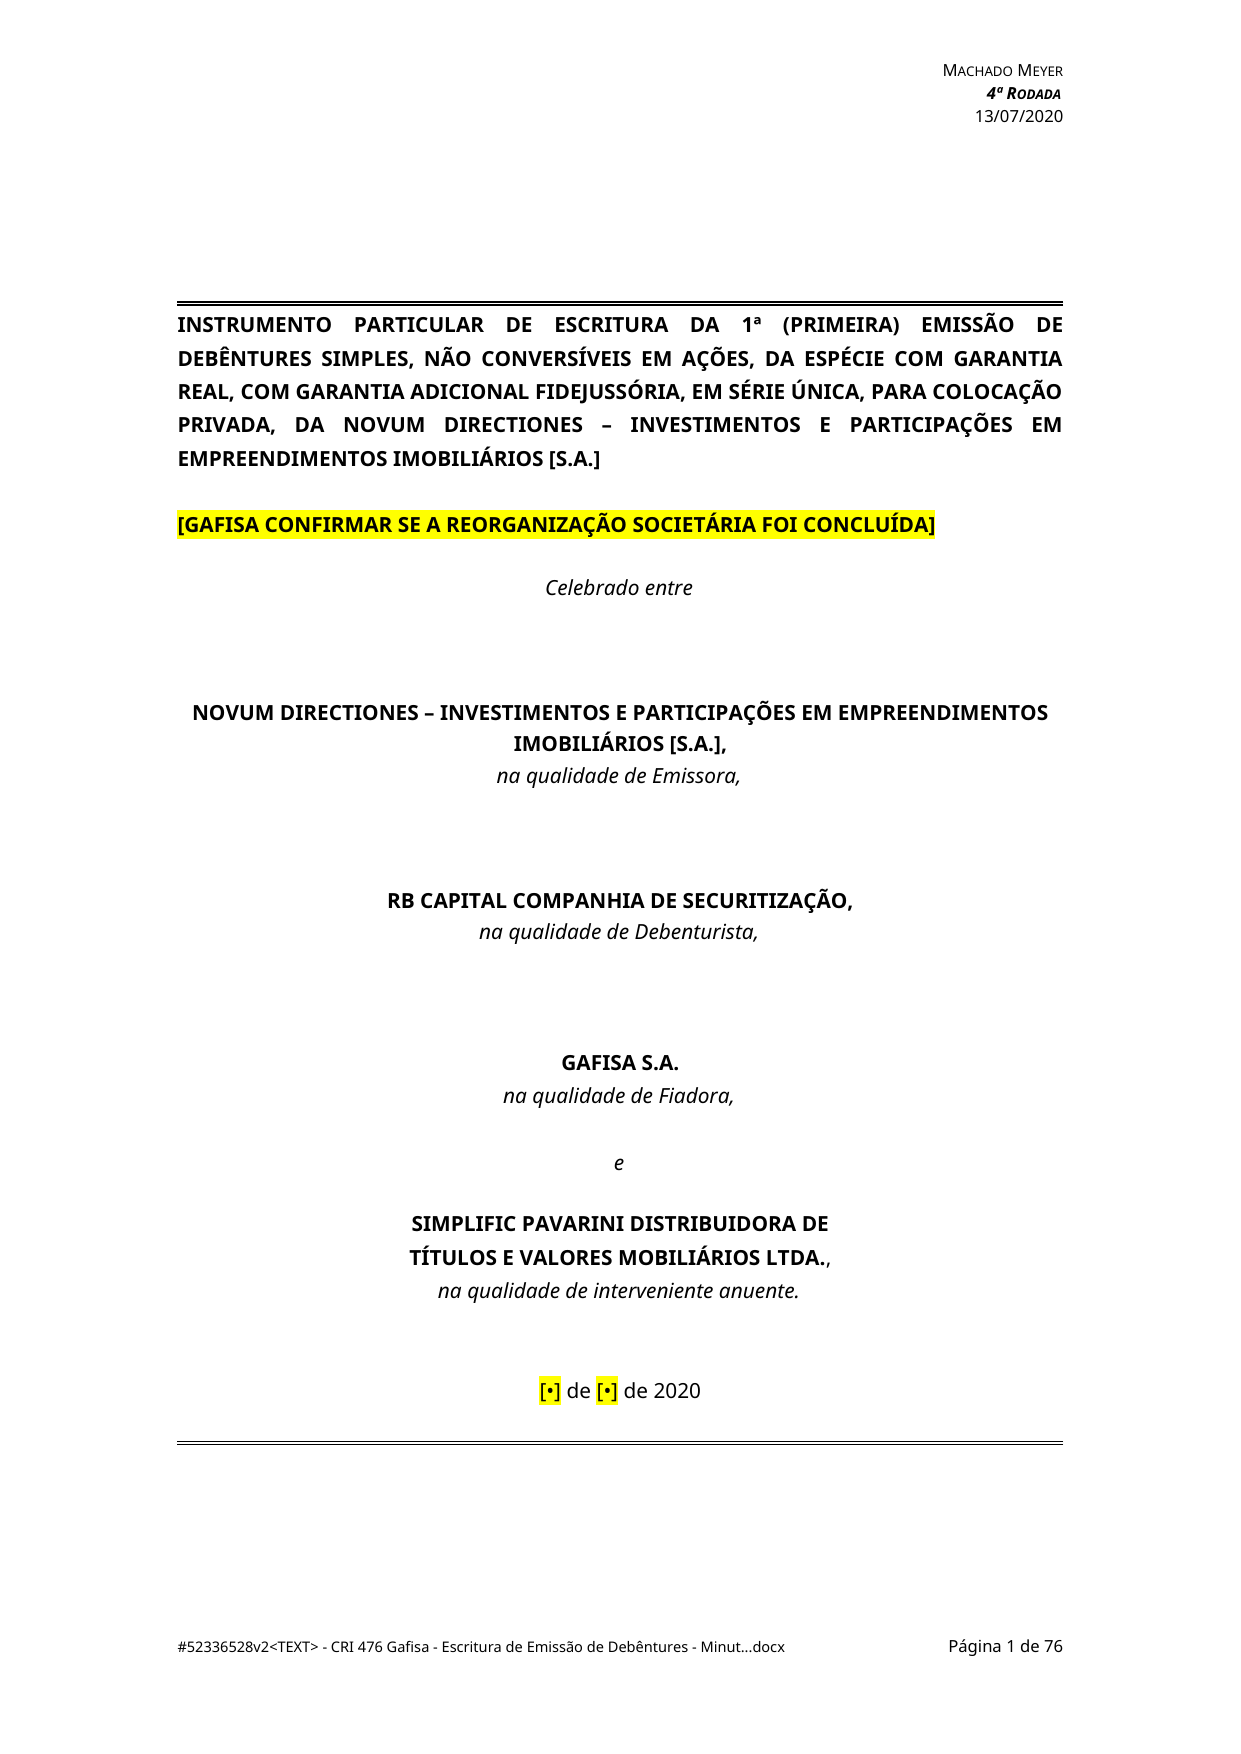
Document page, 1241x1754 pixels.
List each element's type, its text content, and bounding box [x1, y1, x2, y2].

text na qualidade de Emissora, [177, 758, 1063, 789]
text na qualidade de interveniente anuente. [177, 1272, 1063, 1305]
text SIMPLIFIC PAVARINI DISTRIBUIDORA DE [177, 1205, 1063, 1238]
text NOVUM DIRECTIONES – INVESTIMENTOS E PARTICIPAÇÕES EM EMPREENDIMENTOS IMOBILIÁRIOS [S.A.], [177, 696, 1063, 758]
text Celebrado entre [177, 571, 1063, 602]
text TÍTULOS E VALORES MOBILIÁRIOS LTDA., [177, 1238, 1063, 1272]
text na qualidade de Fiadora, [177, 1077, 1063, 1110]
text na qualidade de Debenturista, [177, 914, 1063, 946]
text e [177, 1143, 1063, 1177]
text [•] de [•] de 2020 [177, 1372, 1063, 1405]
text GAFISA S.A. [177, 1043, 1063, 1077]
text INSTRUMENTO PARTICULAR DE ESCRITURA DA 1ª (PRIMEIRA) EMISSÃO DE DEBÊNTURES SIMPLES, NÃO CONVERSÍVEIS EM AÇÕES, DA ESPÉCIE COM GARANTIA REAL, COM GARANTIA ADICIONAL FIDEJUSSÓRIA, EM SÉRIE ÚNICA, PARA COLOCAÇÃO PRIVADA, DA NOVUM DIRECTIONES – INVESTIMENTOS E PARTICIPAÇÕES EM EMPREENDIMENTOS IMOBILIÁRIOS [S.A.] [177, 306, 1063, 473]
text [GAFISA CONFIRMAR SE A REORGANIZAÇÃO SOCIETÁRIA FOI CONCLUÍDA] [177, 506, 1063, 539]
text RB CAPITAL COMPANHIA DE SECURITIZAÇÃO, [177, 883, 1063, 914]
